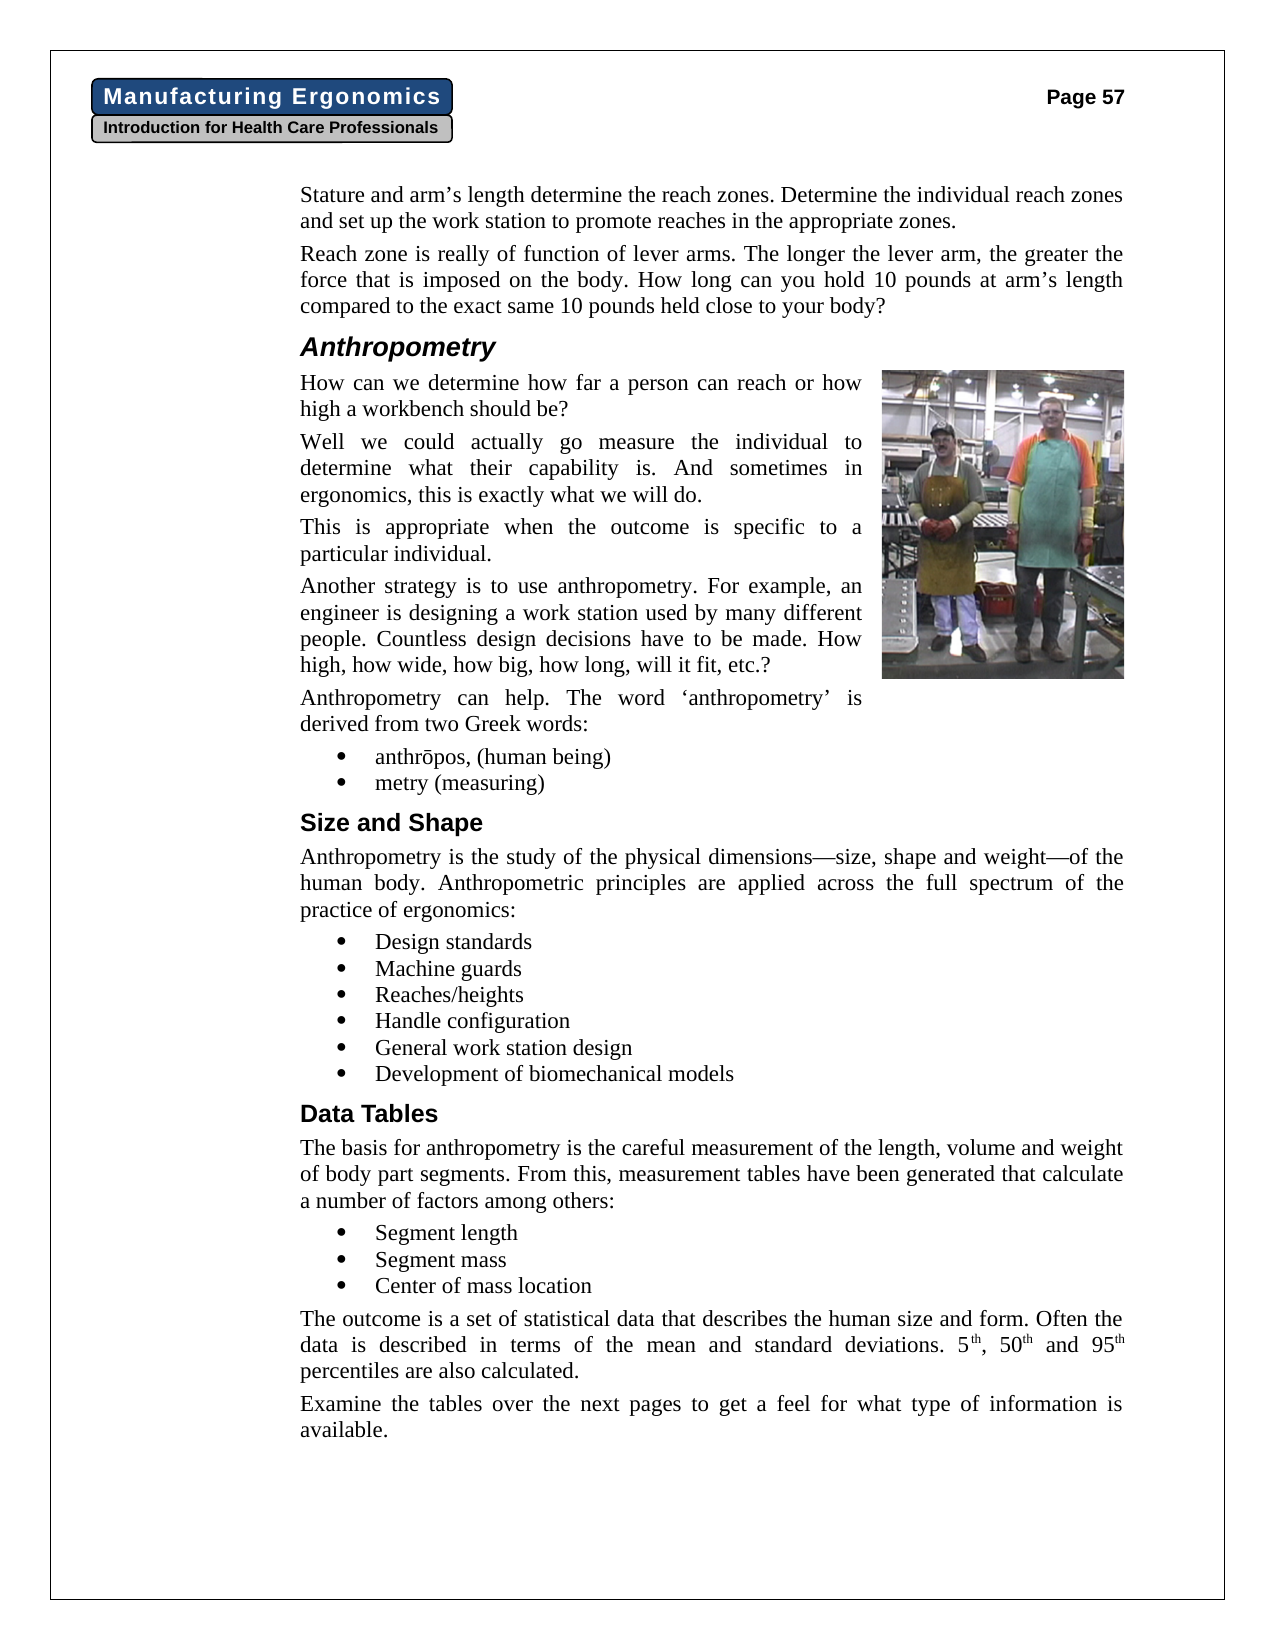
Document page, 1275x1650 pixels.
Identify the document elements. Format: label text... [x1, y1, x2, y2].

list Reaches/heights [337, 955, 1125, 981]
subtitle Size and Shape [300, 782, 1125, 810]
list Segment mass [337, 1219, 1125, 1246]
text How can we determine how far a person can reach or how high a workbench should be? [300, 369, 1125, 422]
list Handle configuration [337, 981, 1125, 1007]
list Development of biomechanical models [337, 1034, 1125, 1060]
text Anthropometry is the study of the physical dimensions—size, shape and weight—of the human body. Anthropometric principles are applied across the full spectrum of the practice of ergonomics: [300, 817, 1125, 896]
text The basis for anthropometry is the careful measurement of the length, volume and weight of body part segments. From this, measurement tables have been generated that calculate a number of factors among others: [300, 1108, 1125, 1187]
text Stature and arm’s length determine the reach zones. Determine the individual reach zones and set up the work station to promote reaches in the appropriate zones. [300, 181, 1125, 234]
text Reach zone is really of function of lever arms. The longer the lever arm, the greater the force that is imposed on the body. How long can you hold 10 pounds at arm’s length compared to the exact same 10 pounds held close to your body? [300, 240, 1125, 319]
list General work station design [337, 1007, 1125, 1034]
list Design standards [337, 902, 1125, 928]
text Well we could actually go measure the individual to determine what their capability is. And sometimes in ergonomics, this is exactly what we will do. [300, 428, 880, 507]
list Center of mass location [337, 1246, 1125, 1272]
subtitle Anthropometry [300, 331, 1125, 363]
text Another strategy is to use anthropometry. For example, an engineer is designing a work station used by many different people. Countless design decisions have to be made. How high, how wide, how big, how long, will it fit, etc.? [300, 572, 1125, 678]
list anthrōpos, (human being) [337, 716, 1125, 743]
text The outcome is a set of statistical data that describes the human size and form. Often the data is described in terms of the mean and standard deviations. 5th, 50th and 95th percentiles are also calculated. [300, 1278, 1125, 1357]
subtitle Data Tables [300, 1073, 1125, 1101]
picture [880, 370, 1125, 677]
text This is appropriate when the outcome is specific to a particular individual. [300, 513, 880, 566]
list metry (measuring) [337, 743, 1125, 769]
text Anthropometry can help. The word ‘anthropometry’ is derived from two Greek words: [300, 684, 1125, 710]
text Examine the tables over the next pages to get a feel for what type of information is available. [300, 1363, 1125, 1416]
list Segment length [337, 1193, 1125, 1219]
list Machine guards [337, 928, 1125, 955]
